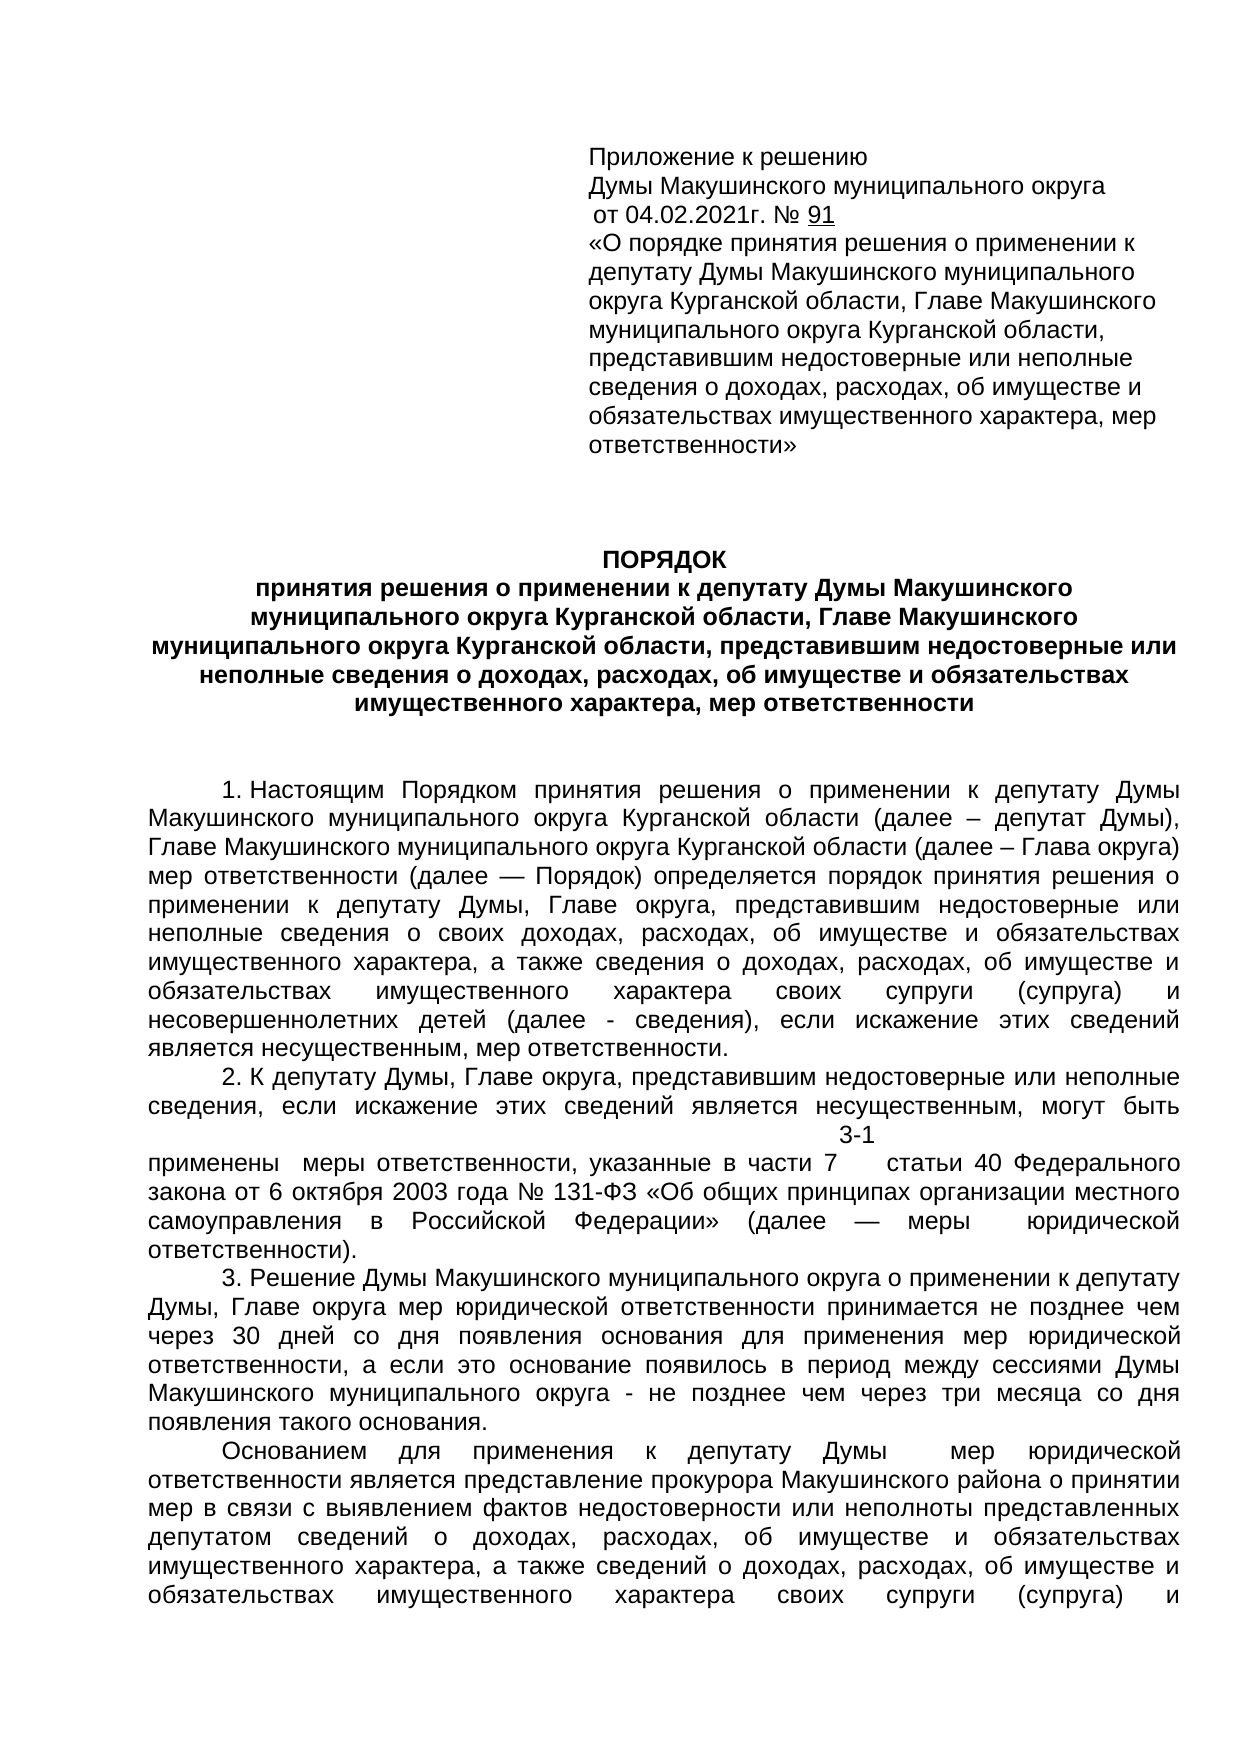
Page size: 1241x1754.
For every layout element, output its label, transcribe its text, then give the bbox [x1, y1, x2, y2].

text ПОРЯДОК [148, 544, 1181, 573]
text принятия решения о применении к депутату Думы Макушинского муниципального округа Курганской области, Главе Макушинского муниципального округа Курганской области, представившим недостоверные или неполные сведения о доходах, расходах, об имуществе и обязательствах имущественного характера, мер ответственности [148, 573, 1181, 717]
text Думы Макушинского муниципального округа [148, 171, 1181, 199]
text Приложение к решению [148, 142, 1181, 171]
text 3. Решение Думы Макушинского муниципального округа о применении к депутату Думы, Главе округа мер юридической ответственности принимается не позднее чем через 30 дней со дня появления основания для применения мер юридической ответственности, а если это основание появилось в период между сессиями Думы Макушинского муниципального округа - не позднее чем через три месяца со дня появления такого основания. [148, 1263, 1181, 1436]
text депутату Думы Макушинского муниципального [148, 257, 1181, 286]
list 1. Настоящим Порядком принятия решения о применении к депутату Думы Макушинского муниципального округа Курганской области (далее – депутат Думы), Главе Макушинского муниципального округа Курганской области (далее – Глава округа) мер ответственности (далее — Порядок) определяется порядок принятия решения о применении к депутату Думы, Главе округа, представившим недостоверные или неполные сведения о своих доходах, расходах, об имуществе и обязательствах имущественного характера, а также сведения о доходах, расходах, об имуществе и обязательствах имущественного характера своих супруги (супруга) и несовершеннолетних детей (далее - сведения), если искажение этих сведений является несущественным, мер ответственности. [148, 774, 1181, 1062]
text представившим недостоверные или неполные [148, 343, 1181, 372]
text от 04.02.2021г. № 91 [148, 199, 1181, 228]
text сведения о доходах, расходах, об имуществе и [148, 372, 1181, 401]
text обязательствах имущественного характера, мер [148, 401, 1181, 429]
text 2. К депутату Думы, Главе округа, представившим недостоверные или неполные сведения, если искажение этих сведений является несущественным, могут быть применены меры ответственности, указанные в части 73-1 статьи 40 Федерального закона от 6 октября 2003 года № 131-ФЗ «Об общих принципах организации местного самоуправления в Российской Федерации» (далее — меры юридической ответственности). [148, 1062, 1181, 1263]
text «О порядке принятия решения о применении к [148, 228, 1181, 257]
text муниципального округа Курганской области, [148, 314, 1181, 343]
text округа Курганской области, Главе Макушинского [148, 286, 1181, 314]
text ответственности» [148, 429, 1181, 458]
